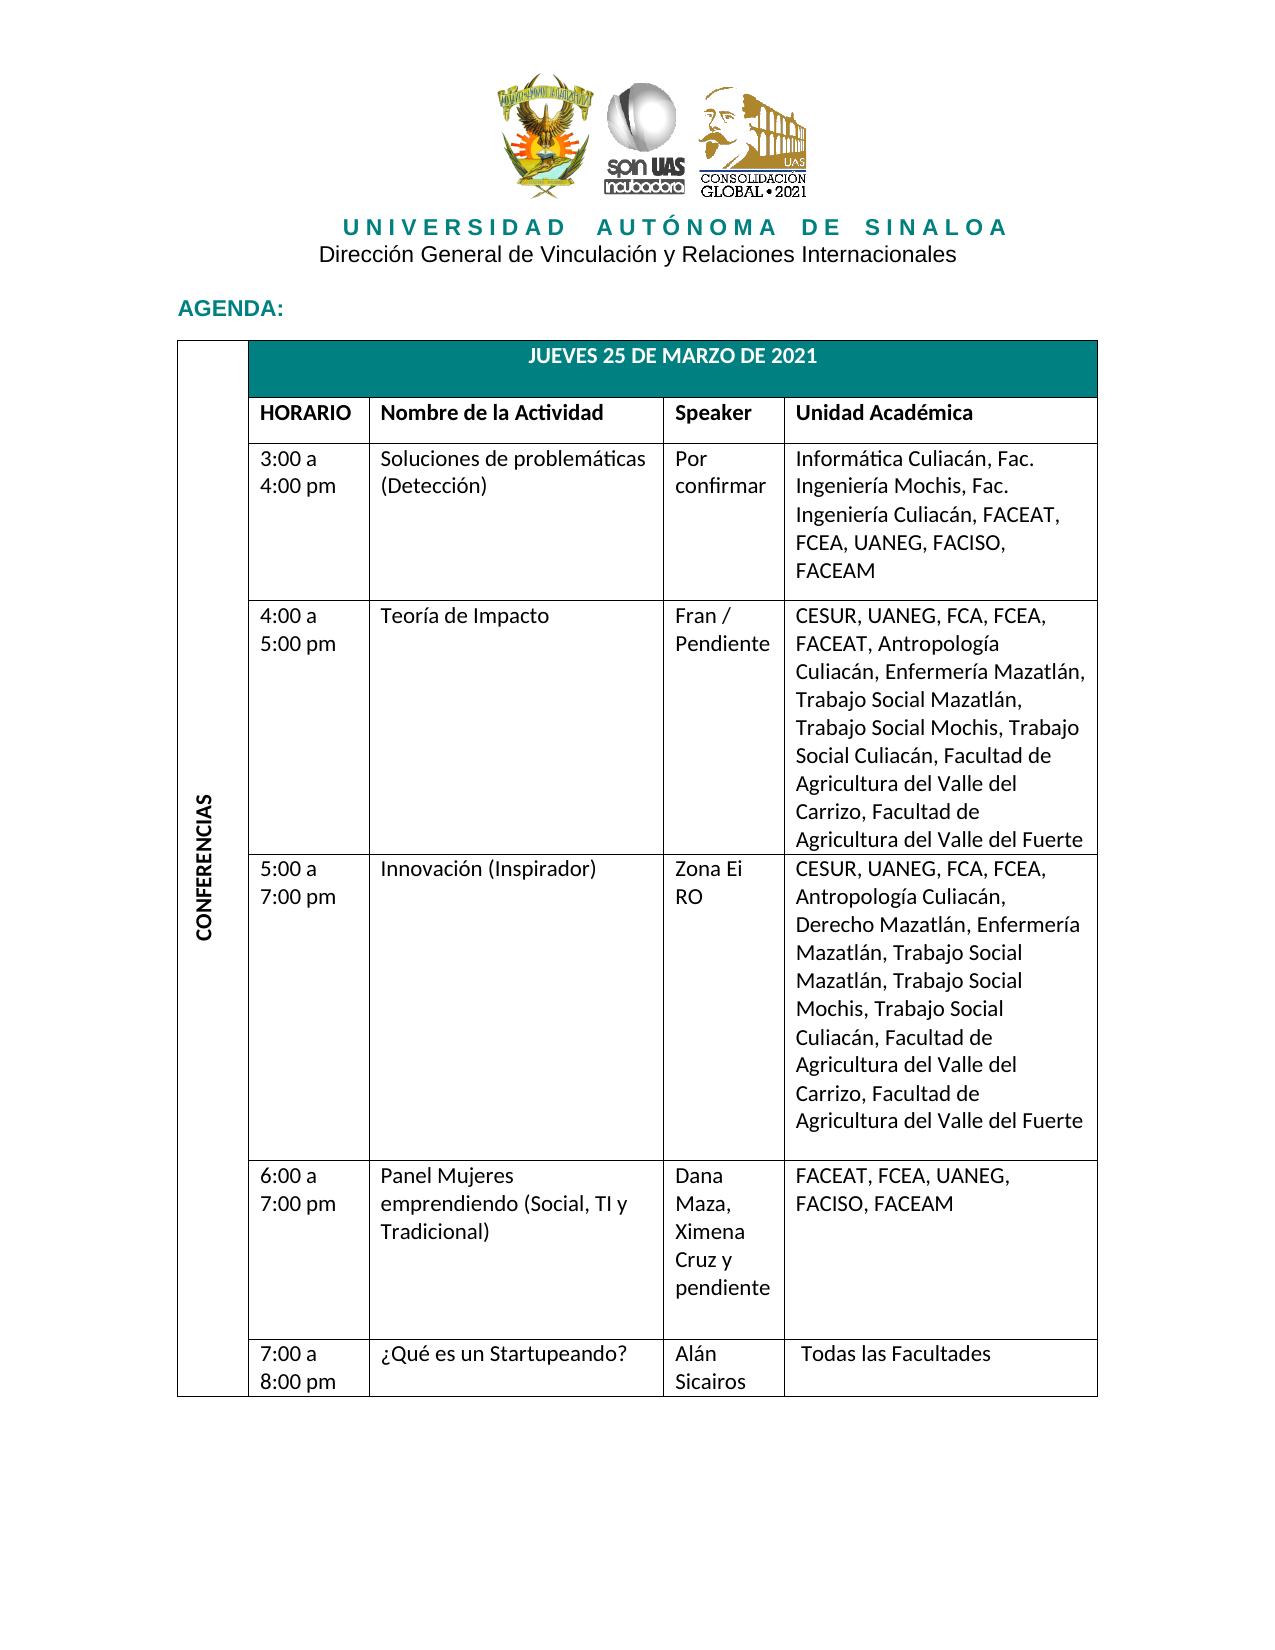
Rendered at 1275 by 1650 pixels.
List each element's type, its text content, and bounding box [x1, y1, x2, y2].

table_header CONFERENCIAS [178, 341, 248, 1396]
table_cell Por confirmar [664, 444, 784, 600]
picture [698, 87, 807, 197]
text AGENDA: [177, 295, 1098, 321]
table_cell Speaker [664, 398, 784, 443]
table_cell Teoría de Impacto [370, 601, 663, 853]
table_cell 6:00 a 7:00 pm [249, 1161, 369, 1338]
table_cell Soluciones de problemáticas (Detección) [370, 444, 663, 600]
table_cell HORARIO [249, 398, 369, 443]
picture [496, 73, 693, 199]
table_cell Nombre de la Actividad [370, 398, 663, 443]
table_cell FACEAT, FCEA, UANEG, FACISO, FACEAM [785, 1161, 1097, 1338]
table_cell Fran / Pendiente [664, 601, 784, 853]
table_cell Panel Mujeres emprendiendo (Social, TI y Tradicional) [370, 1161, 663, 1338]
table_cell Informática Culiacán, Fac. Ingeniería Mochis, Fac. Ingeniería Culiacán, FACEAT, FCEA, UANEG, FACISO, FACEAM [785, 444, 1097, 600]
table_cell 7:00 a 8:00 pm [249, 1340, 369, 1396]
table_cell 5:00 a 7:00 pm [249, 855, 369, 1160]
table_cell Innovación (Inspirador) [370, 855, 663, 1160]
table_cell 4:00 a 5:00 pm [249, 601, 369, 853]
table_cell Alán Sicairos [664, 1340, 784, 1396]
table_cell Unidad Académica [785, 398, 1097, 443]
table_cell CESUR, UANEG, FCA, FCEA, FACEAT, Antropología Culiacán, Enfermería Mazatlán, Trabajo Social Mazatlán, Trabajo Social Mochis, Trabajo Social Culiacán, Facultad de Agricultura del Valle del Carrizo, Facultad de Agricultura del Valle del Fuerte [785, 601, 1097, 853]
table_cell Todas las Facultades [785, 1340, 1097, 1396]
table_cell 3:00 a 4:00 pm [249, 444, 369, 600]
table_header JUEVES 25 DE MARZO DE 2021 [249, 341, 1097, 397]
table_cell Dana Maza, Ximena Cruz y pendiente [664, 1161, 784, 1338]
table_cell ¿Qué es un Startupeando? [370, 1340, 663, 1396]
table_cell Zona Ei RO [664, 855, 784, 1160]
table_cell CESUR, UANEG, FCA, FCEA, Antropología Culiacán, Derecho Mazatlán, Enfermería Mazatlán, Trabajo Social Mazatlán, Trabajo Social Mochis, Trabajo Social Culiacán, Facultad de Agricultura del Valle del Carrizo, Facultad de Agricultura del Valle del Fuerte [785, 855, 1097, 1160]
